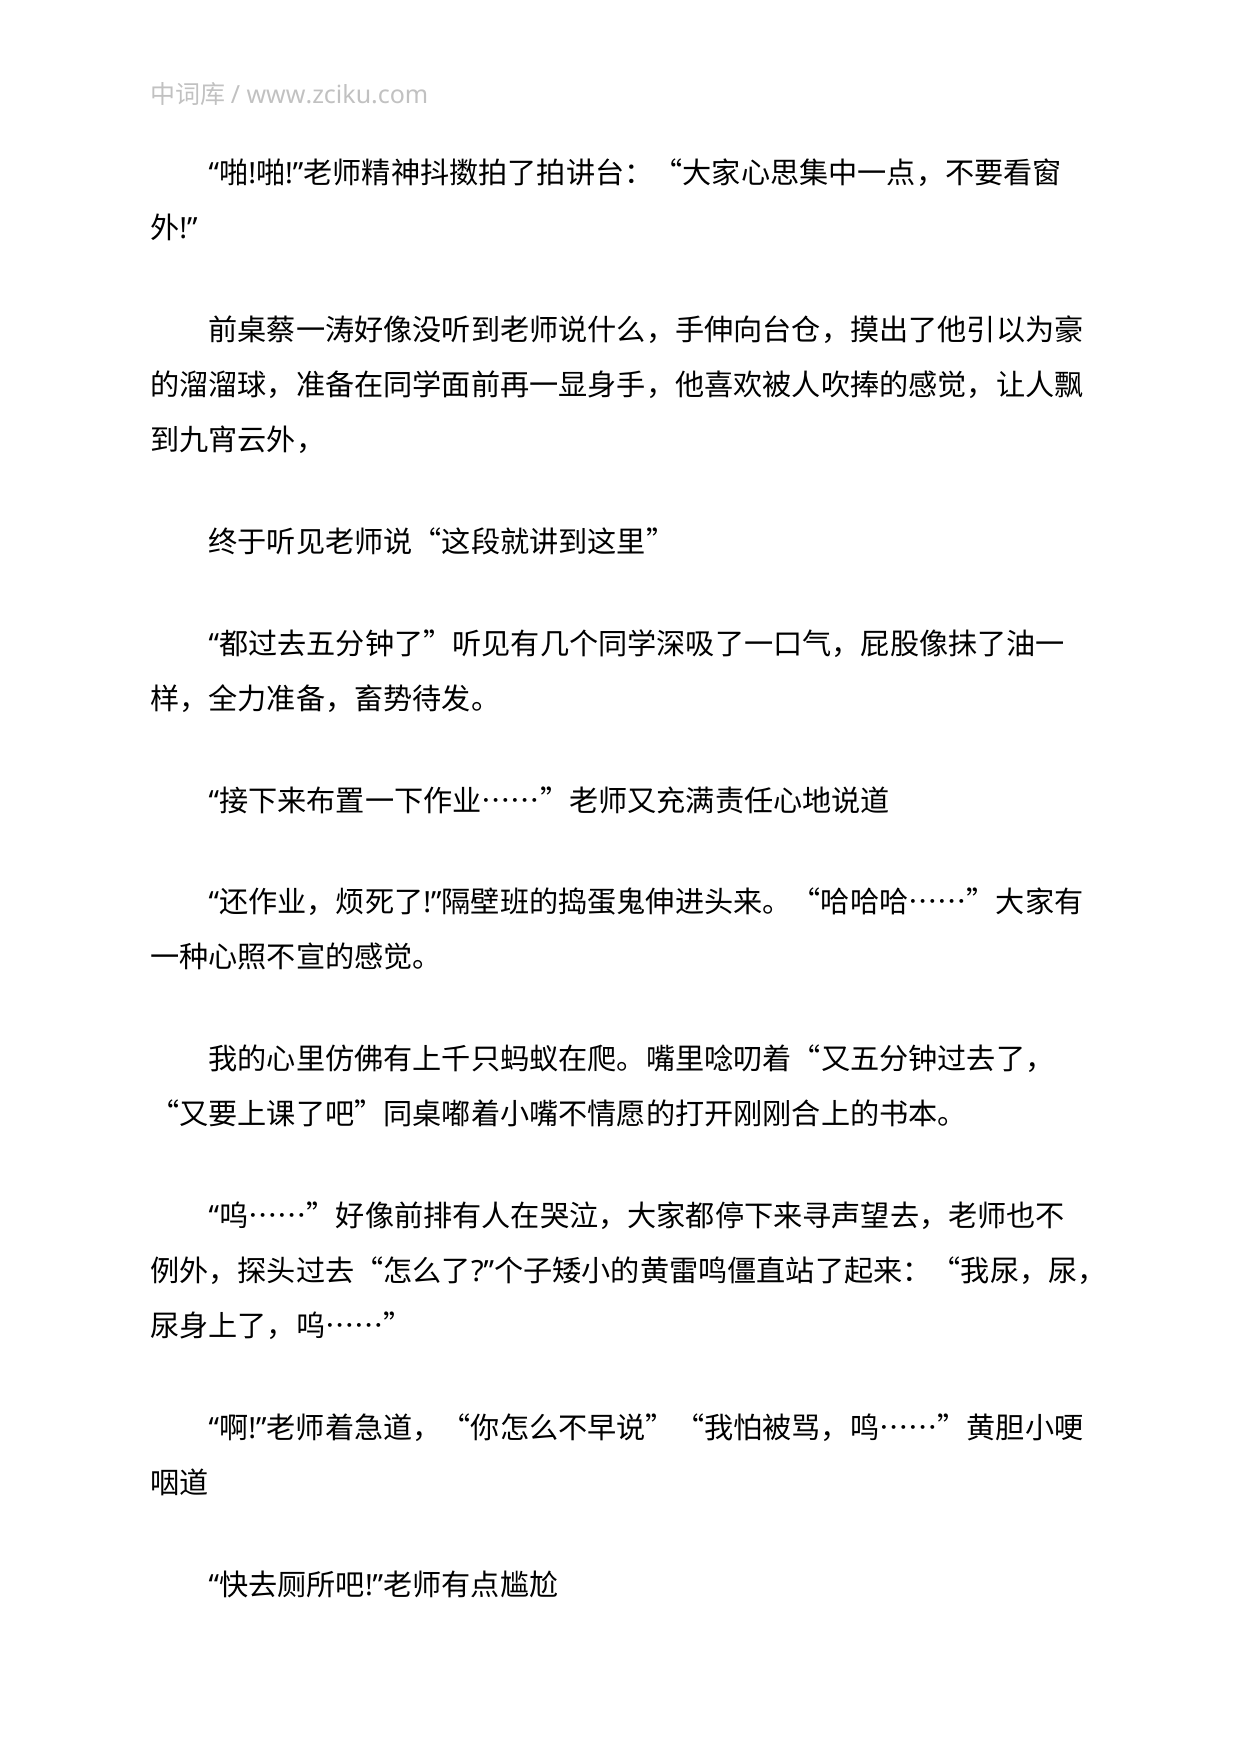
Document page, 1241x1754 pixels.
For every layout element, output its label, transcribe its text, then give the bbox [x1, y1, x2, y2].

text “快去厕所吧!”老师有点尴尬 [150, 1561, 1090, 1603]
text 终于听见老师说“这段就讲到这里” [150, 518, 1090, 561]
text “啪!啪!”老师精神抖擞拍了拍讲台：“大家心思集中一点，不要看窗外!” [150, 150, 1090, 247]
text 我的心里仿佛有上千只蚂蚁在爬。嘴里唸叨着“又五分钟过去了，“又要上课了吧”同桌嘟着小嘴不情愿的打开刚刚合上的书本。 [150, 1036, 1090, 1133]
text “还作业，烦死了!”隔壁班的捣蛋鬼伸进头来。“哈哈哈……”大家有一种心照不宣的感觉。 [150, 879, 1090, 976]
text “呜……”好像前排有人在哭泣，大家都停下来寻声望去，老师也不例外，探头过去“怎么了?”个子矮小的黄雷鸣僵直站了起来：“我尿，尿，尿身上了，呜……” [150, 1192, 1090, 1345]
text “都过去五分钟了”听见有几个同学深吸了一口气，屁股像抺了油一样，全力准备，畜势待发。 [150, 620, 1090, 718]
text “啊!”老师着急道，“你怎么不早说”“我怕被骂，鸣……”黄胆小哽咽道 [150, 1404, 1090, 1502]
text “接下来布置一下作业……”老师又充满责任心地说道 [150, 777, 1090, 819]
text 前桌蔡一涛好像没听到老师说什么，手伸向台仓，摸出了他引以为豪的溜溜球，准备在同学面前再一显身手，他喜欢被人吹捧的感觉，让人飘到九宵云外， [150, 307, 1090, 459]
